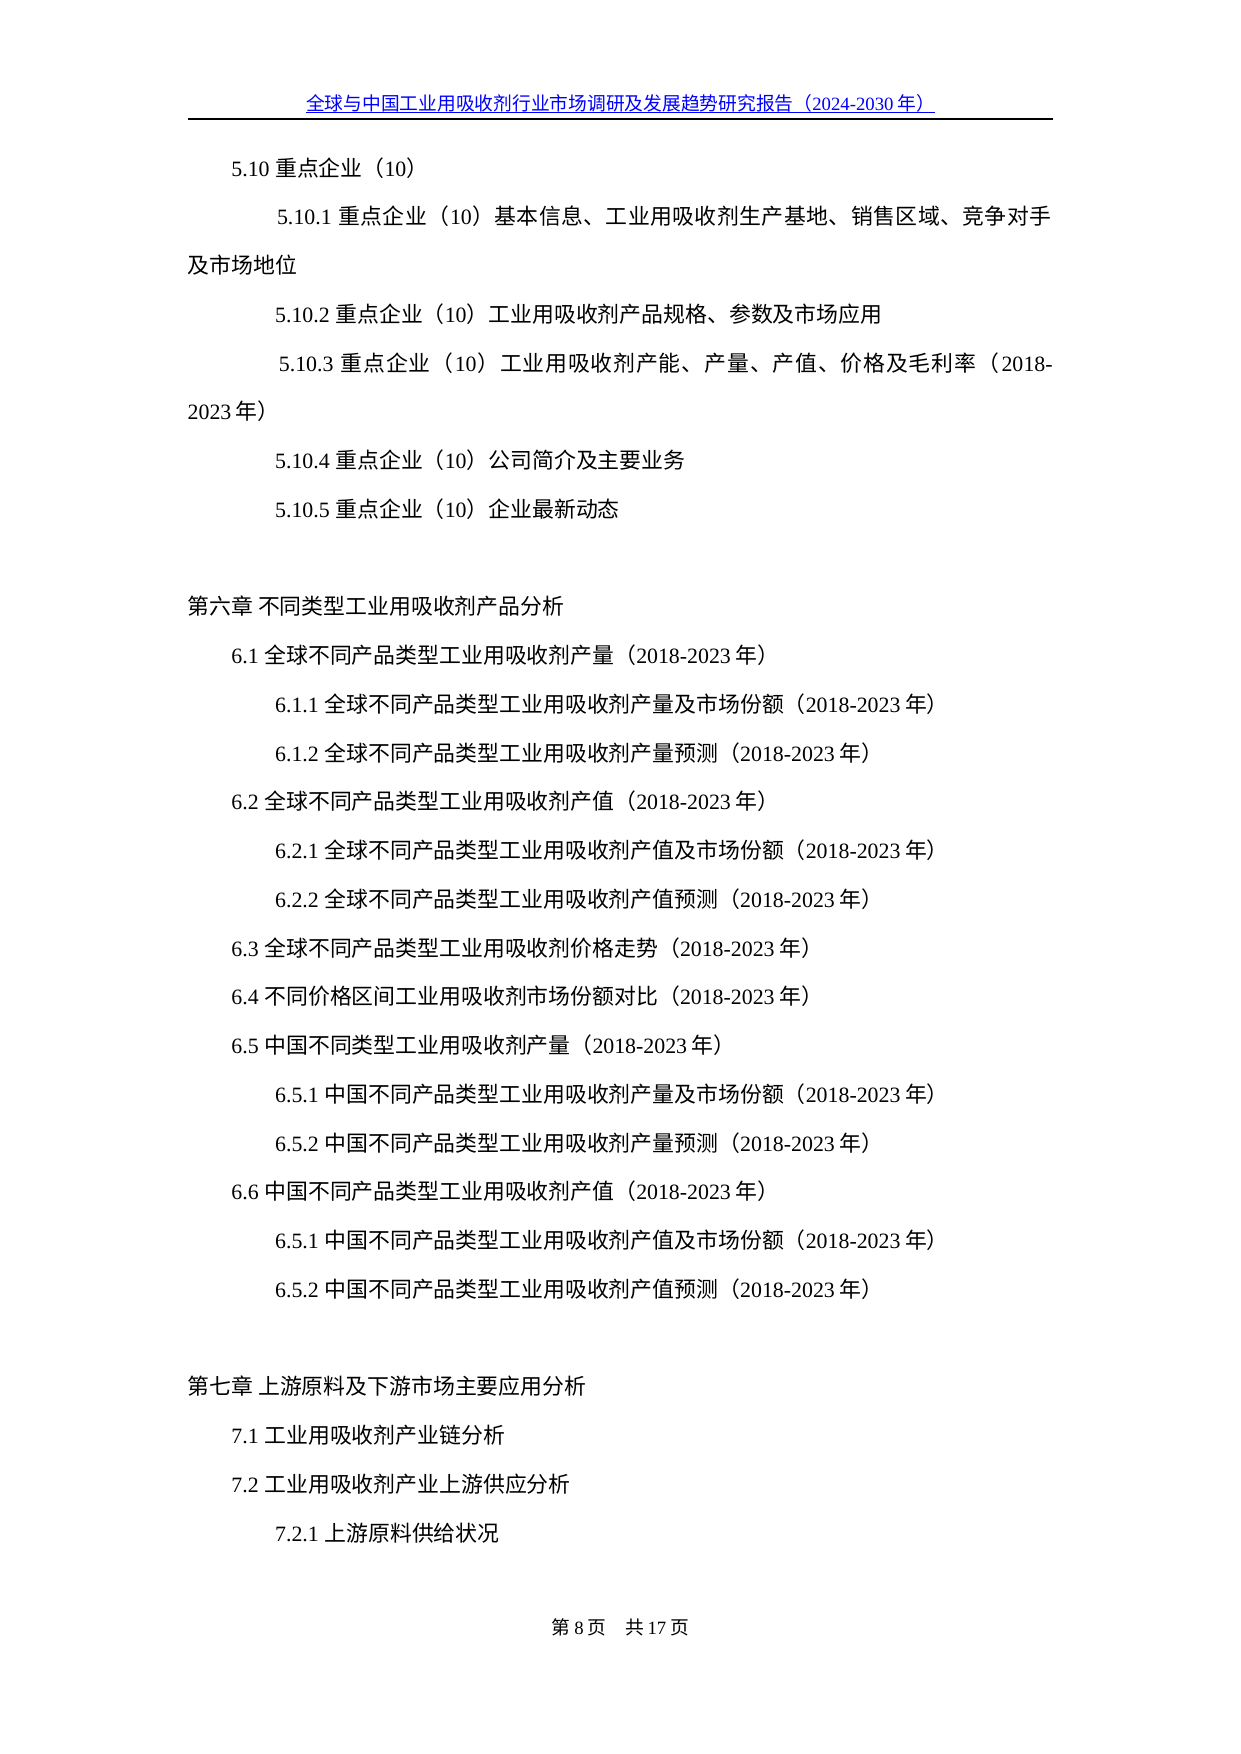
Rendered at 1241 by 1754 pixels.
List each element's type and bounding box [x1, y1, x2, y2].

text [187, 150, 1053, 1548]
